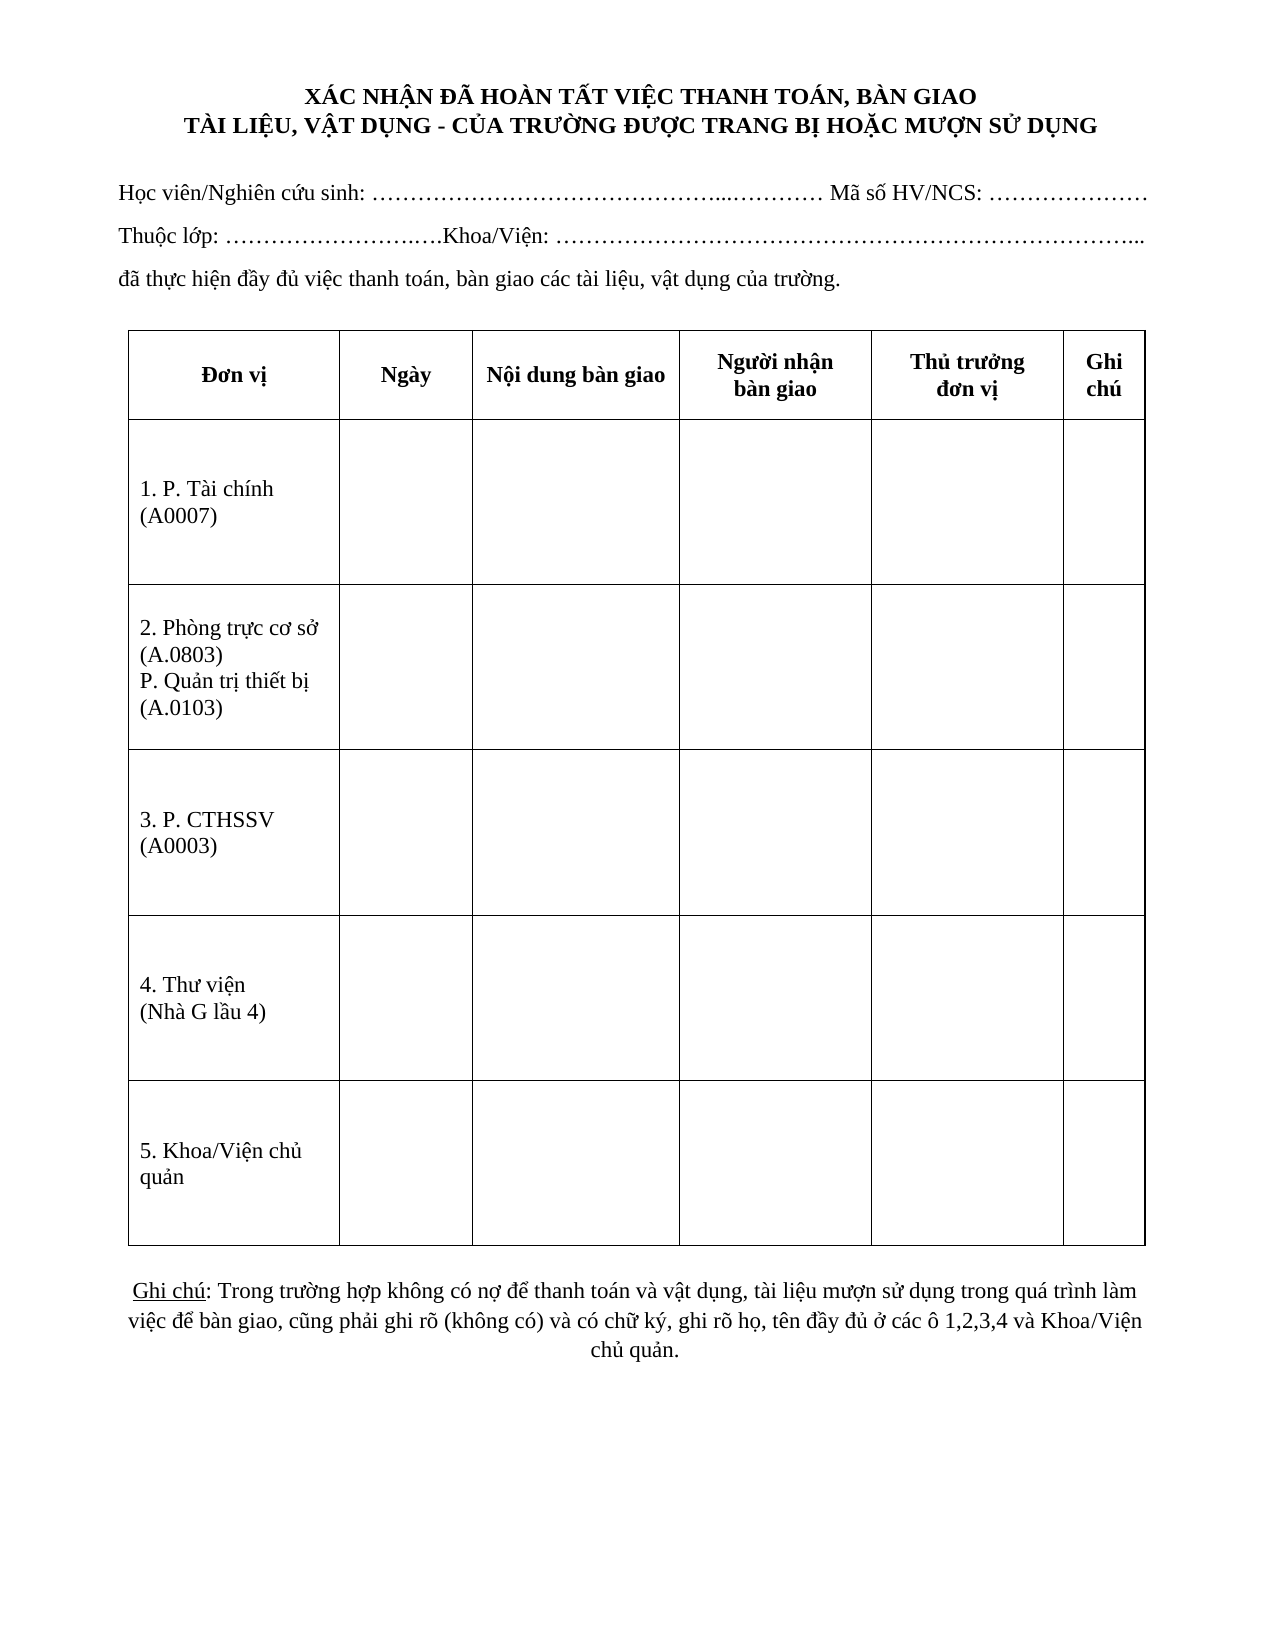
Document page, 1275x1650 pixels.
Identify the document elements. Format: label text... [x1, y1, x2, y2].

table_cell [1064, 420, 1144, 584]
table_cell [340, 585, 472, 749]
text XÁC NHẬN ĐÃ HOÀN TẤT VIỆC THANH TOÁN, BÀN GIAO [118, 83, 1163, 109]
table_cell [473, 750, 679, 915]
table_cell [872, 420, 1063, 584]
table_cell [872, 750, 1063, 915]
table_cell [340, 750, 472, 915]
text Thuộc lớp: …………………….….Khoa/Viện: …………………………………………………………………... [118, 222, 1157, 249]
table_cell [872, 1081, 1063, 1245]
table_cell [1064, 585, 1144, 749]
text Ghi chú: Trong trường hợp không có nợ để thanh toán và vật dụng, tài liệu mượn sử dụng trong quá trình làm việc để bàn giao, cũng phải ghi rõ (không có) và có chữ ký, ghi rõ họ, tên đầy đủ ở các ô 1,2,3,4 và Khoa/Viện chủ quản. [118, 1277, 1152, 1363]
table_cell [872, 916, 1063, 1080]
table_cell 1. P. Tài chính (A0007) [129, 420, 339, 584]
table_cell [473, 420, 679, 584]
table_header Ghi chú [1064, 331, 1144, 419]
table_cell [1064, 1081, 1144, 1245]
table_cell [1064, 916, 1144, 1080]
table_cell [680, 916, 871, 1080]
table_header Ngày [340, 331, 472, 419]
table_cell [680, 1081, 871, 1245]
text Học viên/Nghiên cứu sinh: ………………………………………...………… Mã số HV/NCS: ………………… [118, 179, 1157, 206]
table_cell 3. P. CTHSSV (A0003) [129, 750, 339, 915]
table_cell [473, 585, 679, 749]
table_header Người nhận bàn giao [680, 331, 871, 419]
table_cell [872, 585, 1063, 749]
table_cell [340, 1081, 472, 1245]
table_cell 2. Phòng trực cơ sở (A.0803) P. Quản trị thiết bị (A.0103) [129, 585, 339, 749]
table_cell 4. Thư viện (Nhà G lầu 4) [129, 916, 339, 1080]
text TÀI LIỆU, VẬT DỤNG - CỦA TRƯỜNG ĐƯỢC TRANG BỊ HOẶC MƯỢN SỬ DỤNG [118, 112, 1163, 138]
table_cell [1064, 750, 1144, 915]
table_cell [680, 750, 871, 915]
table_header Đơn vị [129, 331, 339, 419]
table_cell [473, 916, 679, 1080]
table_cell [340, 916, 472, 1080]
table_cell [680, 420, 871, 584]
table_cell 5. Khoa/Viện chủ quản [129, 1081, 339, 1245]
table_header Thủ trưởng đơn vị [872, 331, 1063, 419]
table_cell [680, 585, 871, 749]
table_cell [340, 420, 472, 584]
table_cell [473, 1081, 679, 1245]
text đã thực hiện đầy đủ việc thanh toán, bàn giao các tài liệu, vật dụng của trường. [118, 265, 1157, 292]
table_header Nội dung bàn giao [473, 331, 679, 419]
